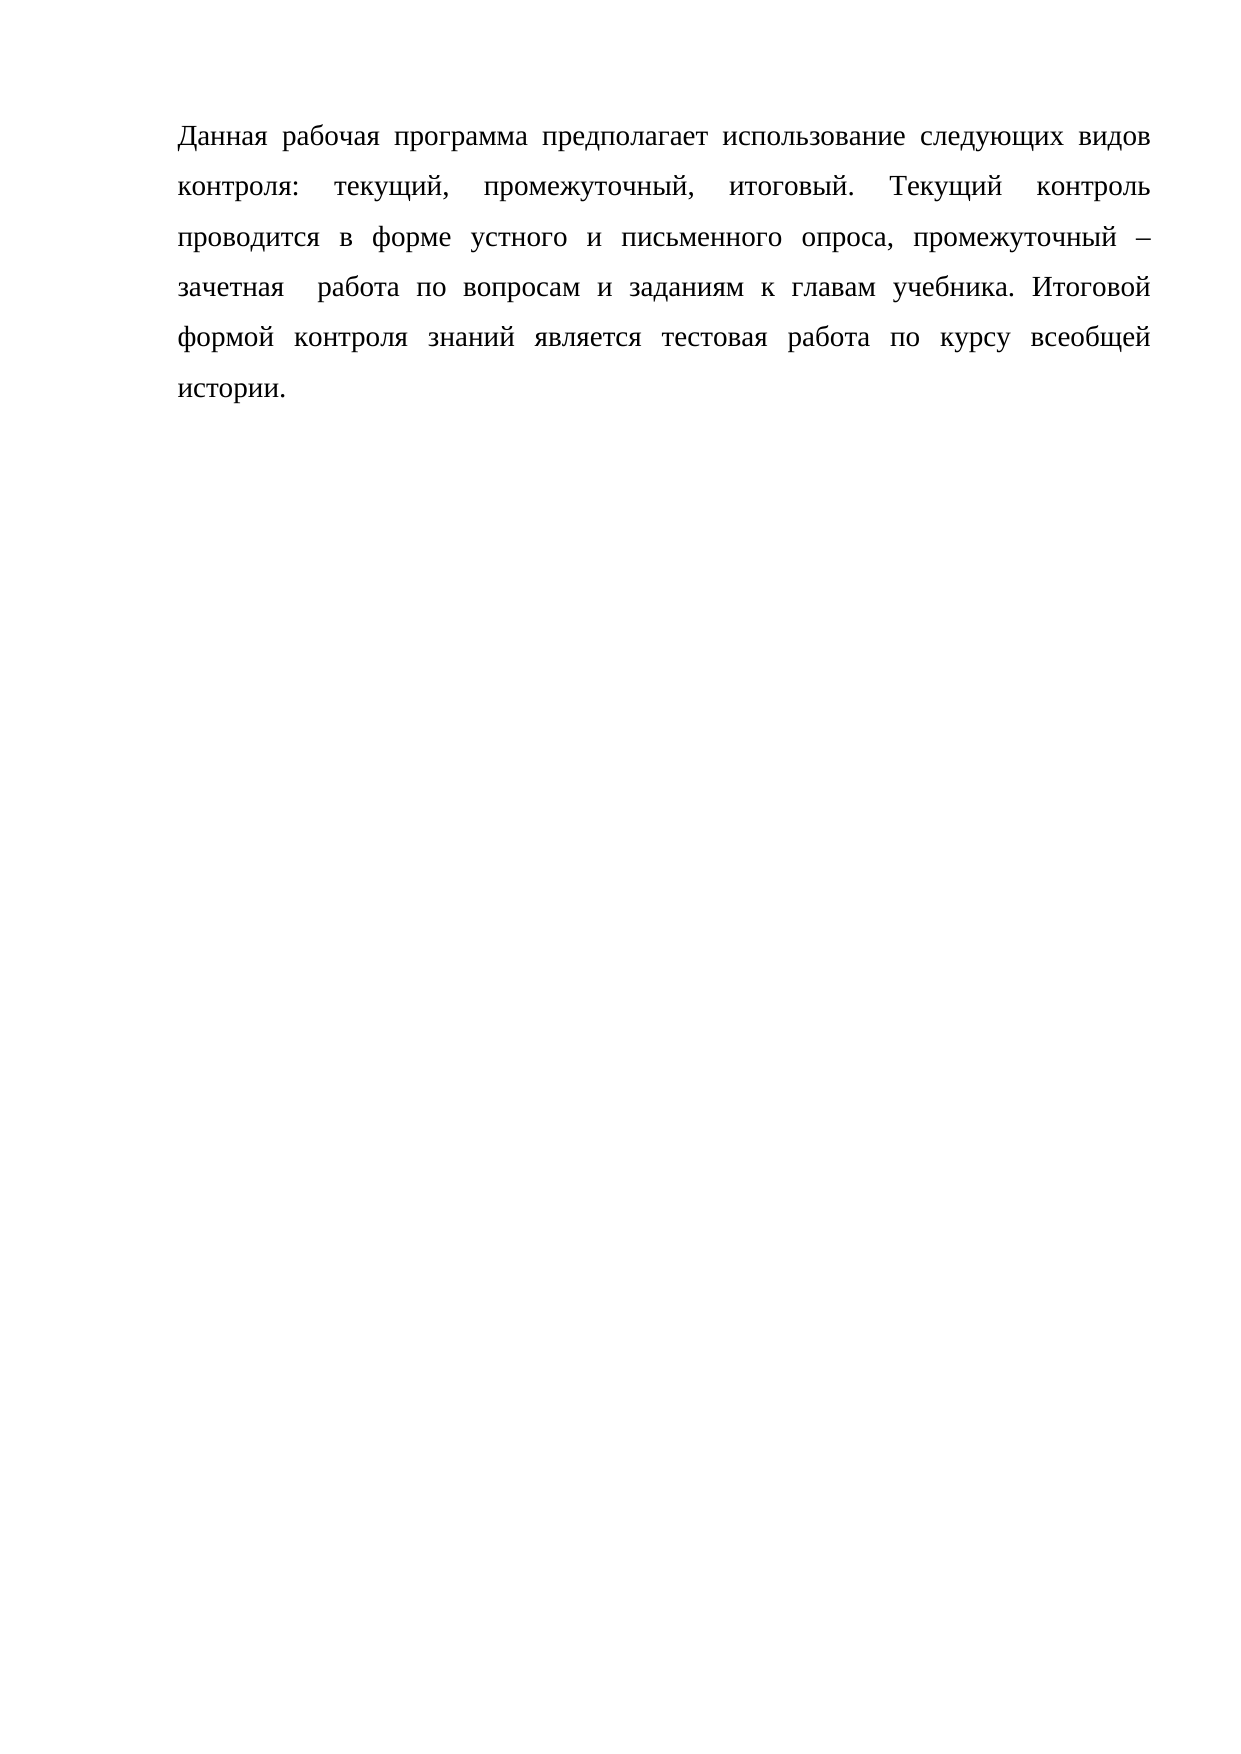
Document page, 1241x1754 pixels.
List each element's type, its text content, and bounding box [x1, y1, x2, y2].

text Данная рабочая программа предполагает использование следующих видов контроля: текущий, промежуточный, итоговый. Текущий контроль проводится в форме устного и письменного опроса, промежуточный – зачетная работа по вопросам и заданиям к главам учебника. Итоговой формой контроля знаний является тестовая работа по курсу всеобщей истории. [177, 118, 1152, 403]
